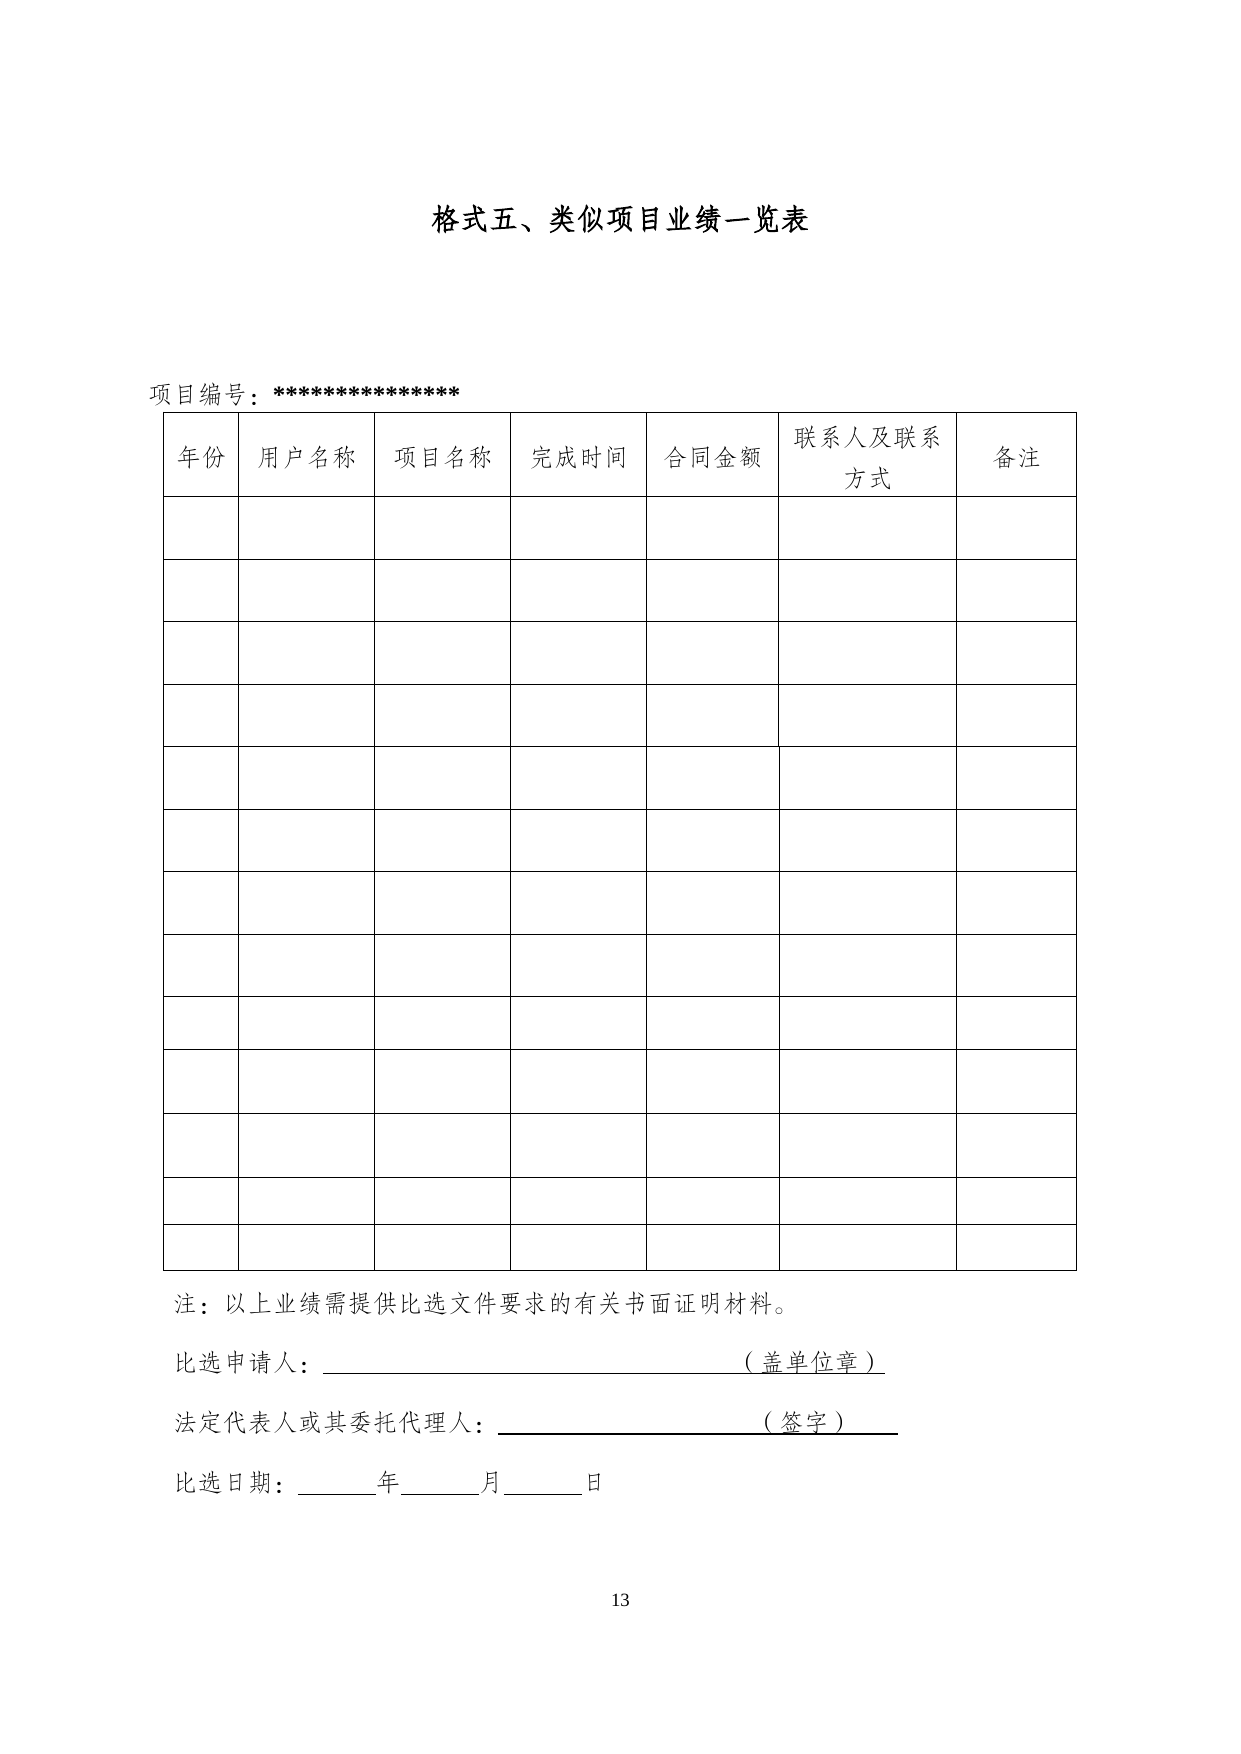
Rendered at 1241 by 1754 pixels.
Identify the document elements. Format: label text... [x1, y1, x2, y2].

table_cell [647, 560, 778, 621]
table_cell [511, 1225, 646, 1269]
table_cell [957, 560, 1076, 621]
table_cell [957, 1050, 1076, 1113]
table_cell [239, 1050, 374, 1113]
table_cell [511, 810, 646, 871]
table_cell [957, 1225, 1076, 1269]
table_cell [957, 1114, 1076, 1177]
text 注：以上业绩需提供比选文件要求的有关书面证明材料。 [148, 1271, 1092, 1323]
table_cell [239, 685, 374, 746]
table_cell [647, 497, 778, 558]
table_cell [780, 1050, 956, 1113]
table_cell [779, 685, 956, 746]
table_cell [647, 872, 779, 933]
table_cell [780, 747, 956, 808]
table_header 用户名称 [239, 413, 374, 496]
table_cell [957, 997, 1076, 1049]
table_cell [375, 1114, 510, 1177]
table_cell [375, 935, 510, 996]
text 比选申请人： （盖单位章） [148, 1323, 1092, 1383]
table_cell [164, 747, 238, 808]
table_cell [647, 685, 778, 746]
table_cell [780, 810, 956, 871]
table_cell [779, 497, 956, 558]
table_cell [239, 935, 374, 996]
table_cell [511, 997, 646, 1049]
text 比选日期： 年 月 日 [148, 1443, 1092, 1504]
table_cell [239, 560, 374, 621]
table_cell [164, 1050, 238, 1113]
table_cell [511, 872, 646, 933]
table_cell [647, 747, 779, 808]
table_cell [779, 560, 956, 621]
text 项目编号：*************** [148, 370, 1092, 412]
table_cell [511, 1050, 646, 1113]
table_cell [780, 997, 956, 1049]
table_cell [511, 560, 646, 621]
table_cell [957, 685, 1076, 746]
table_header 年份 [164, 413, 238, 496]
table_cell [779, 622, 956, 683]
table_cell [647, 622, 778, 683]
table_cell [647, 935, 779, 996]
table_cell [957, 810, 1076, 871]
table_cell [957, 872, 1076, 933]
table_cell [164, 560, 238, 621]
table_cell [375, 747, 510, 808]
text 法定代表人或其委托代理人： （签字） [148, 1383, 1092, 1443]
table_cell [957, 622, 1076, 683]
table_cell [780, 1114, 956, 1177]
table_cell [375, 622, 510, 683]
table_cell [647, 1050, 779, 1113]
table_cell [957, 747, 1076, 808]
table_cell [957, 935, 1076, 996]
table_cell [375, 810, 510, 871]
table_cell [511, 1114, 646, 1177]
table_cell [780, 1178, 956, 1224]
table_cell [164, 872, 238, 933]
table_cell [239, 1178, 374, 1224]
table_cell [164, 685, 238, 746]
table_cell [375, 1050, 510, 1113]
table_cell [375, 497, 510, 558]
table_cell [780, 872, 956, 933]
table_cell [511, 685, 646, 746]
table_cell [375, 997, 510, 1049]
table_cell [375, 1178, 510, 1224]
table_cell [239, 872, 374, 933]
table_header 项目名称 [375, 413, 510, 496]
table_cell [647, 1225, 779, 1269]
table_header 联系人及联系方式 [779, 413, 956, 496]
table_header 合同金额 [647, 413, 778, 496]
table_cell [164, 997, 238, 1049]
table_cell [511, 622, 646, 683]
table_cell [164, 810, 238, 871]
table_cell [375, 872, 510, 933]
table_cell [647, 997, 779, 1049]
table_cell [647, 1114, 779, 1177]
table_cell [511, 935, 646, 996]
table_cell [375, 685, 510, 746]
table_cell [164, 497, 238, 558]
table_cell [511, 1178, 646, 1224]
table_cell [957, 497, 1076, 558]
table_cell [239, 1225, 374, 1269]
table_cell [511, 497, 646, 558]
table_header 备注 [957, 413, 1076, 496]
table_cell [239, 1114, 374, 1177]
table_cell [375, 560, 510, 621]
table_cell [375, 1225, 510, 1269]
table_header 完成时间 [511, 413, 646, 496]
table_cell [239, 997, 374, 1049]
table_cell [957, 1178, 1076, 1224]
table_cell [164, 935, 238, 996]
table_cell [647, 1178, 779, 1224]
table_cell [239, 810, 374, 871]
table_cell [239, 497, 374, 558]
table_cell [164, 1114, 238, 1177]
table_cell [647, 810, 779, 871]
table_cell [780, 1225, 956, 1269]
table_cell [164, 1225, 238, 1269]
table_cell [511, 747, 646, 808]
table_cell [239, 622, 374, 683]
table_cell [780, 935, 956, 996]
table_cell [239, 747, 374, 808]
table_cell [164, 622, 238, 683]
table_cell [164, 1178, 238, 1224]
text 格式五、类似项目业绩一览表 [148, 203, 1092, 236]
